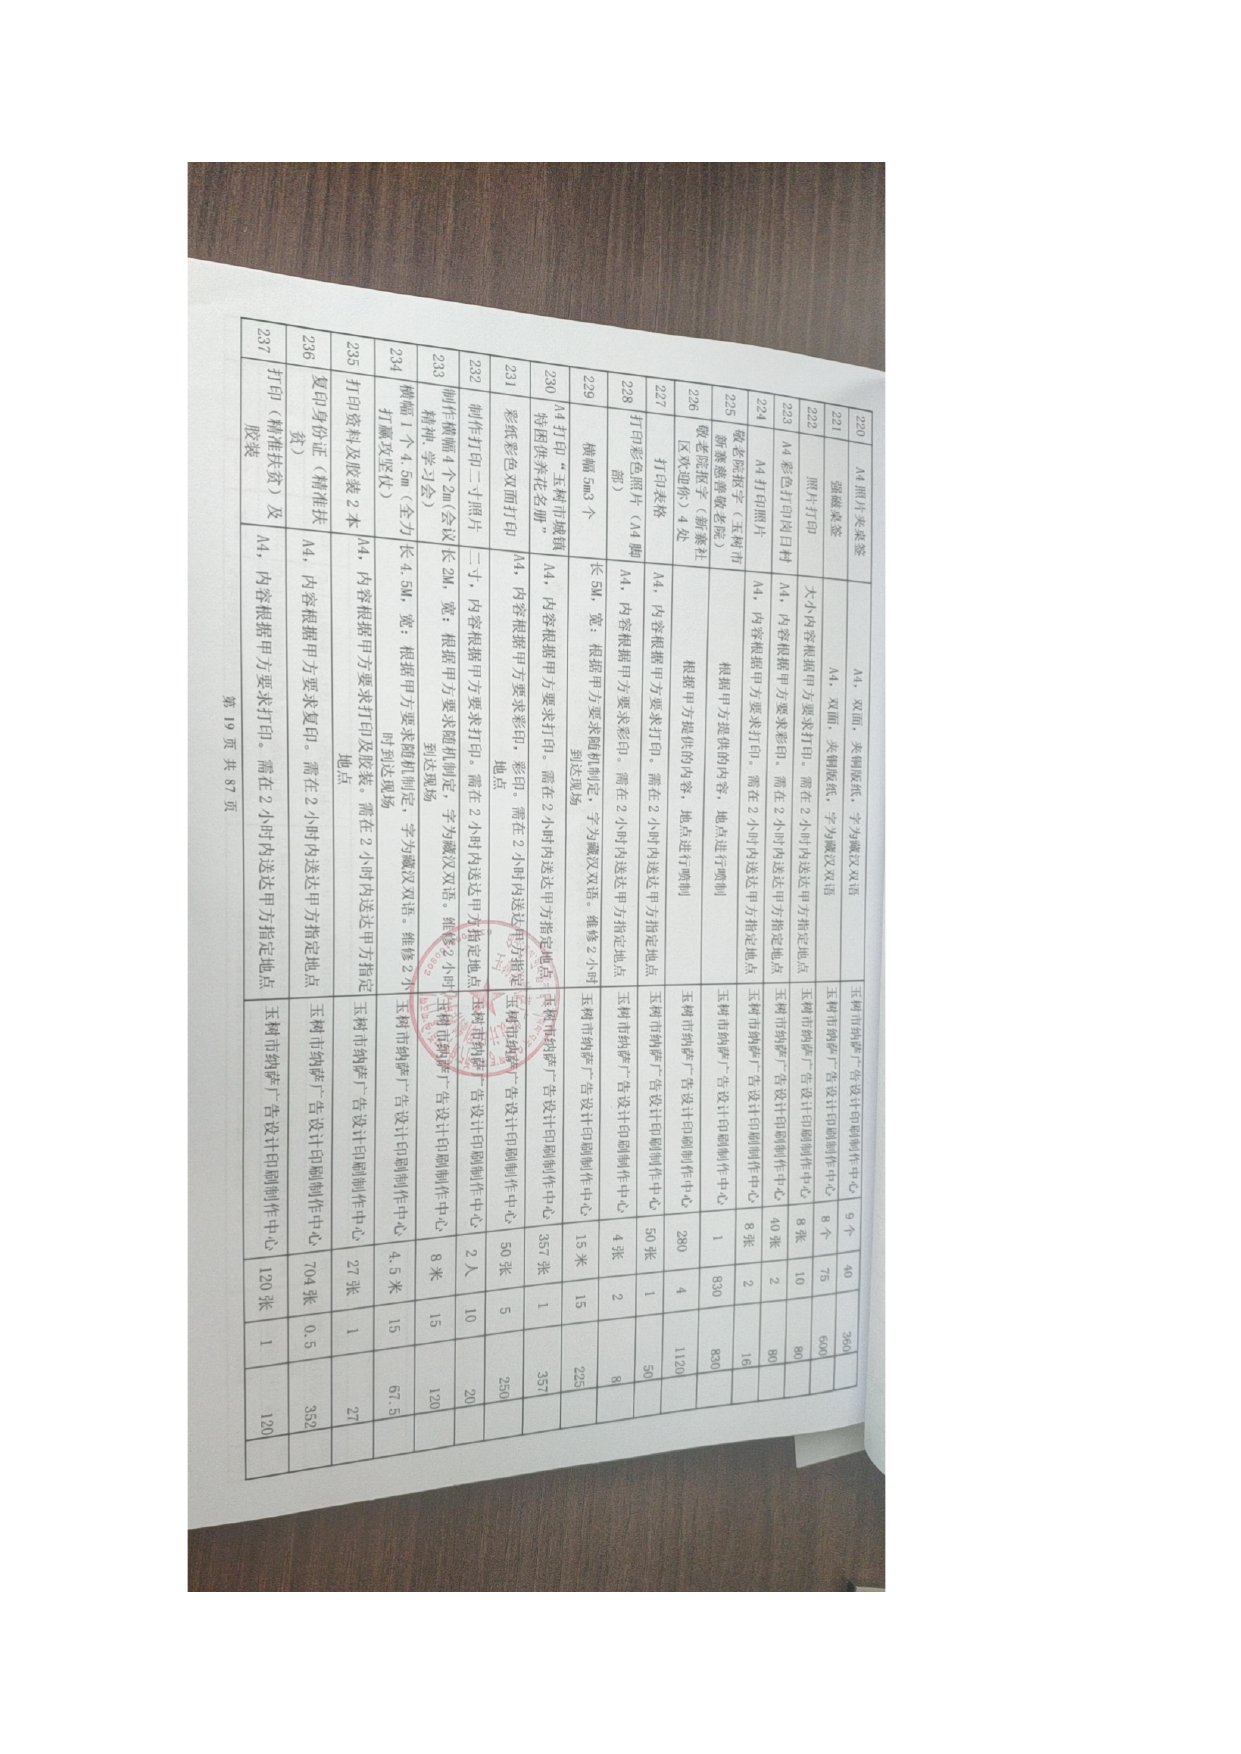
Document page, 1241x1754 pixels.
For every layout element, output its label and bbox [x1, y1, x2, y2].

picture [187, 162, 886, 1592]
